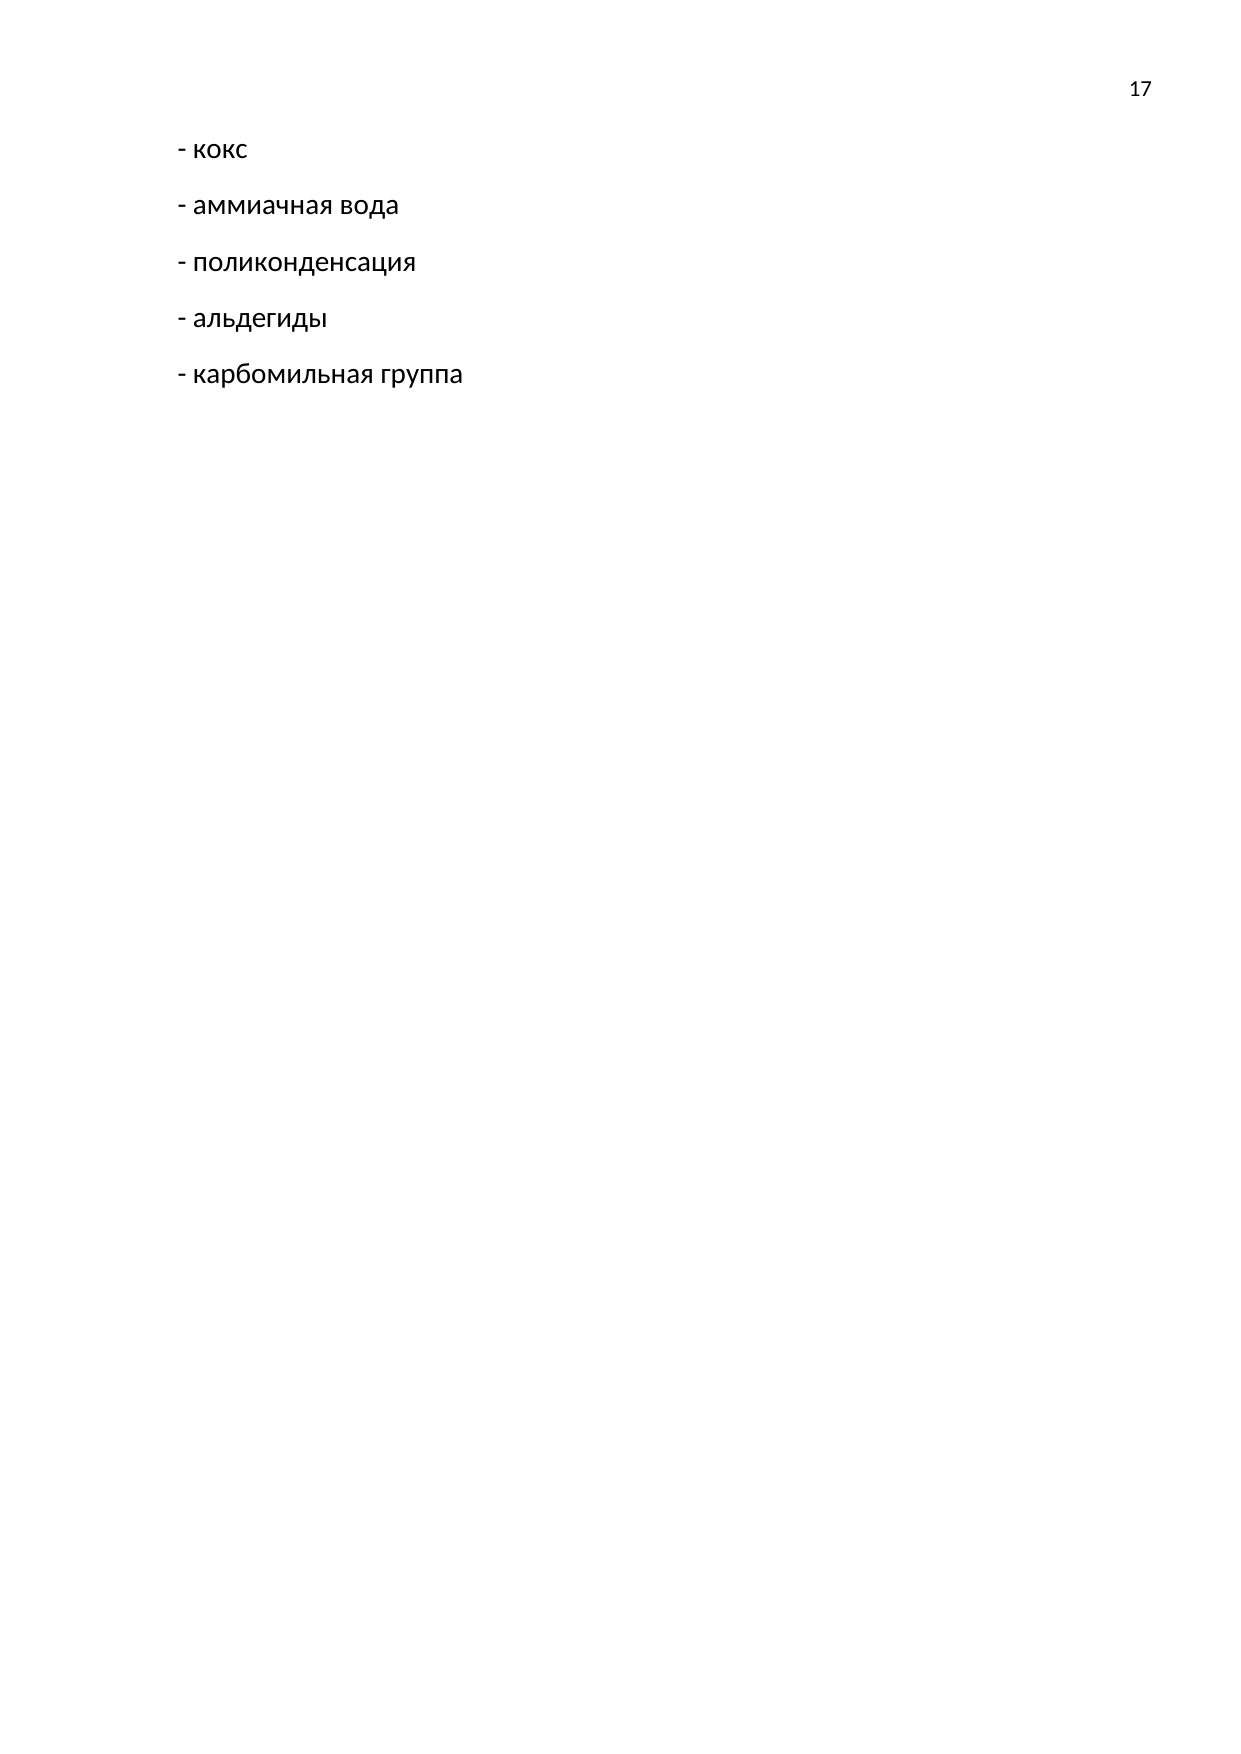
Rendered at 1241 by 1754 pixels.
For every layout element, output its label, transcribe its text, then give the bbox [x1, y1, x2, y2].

text - кокс [177, 130, 1152, 165]
text - альдегиды [177, 299, 1152, 335]
text - карбомильная группа [177, 356, 1152, 391]
text - аммиачная вода [177, 186, 1152, 222]
text - поликонденсация [177, 243, 1152, 278]
